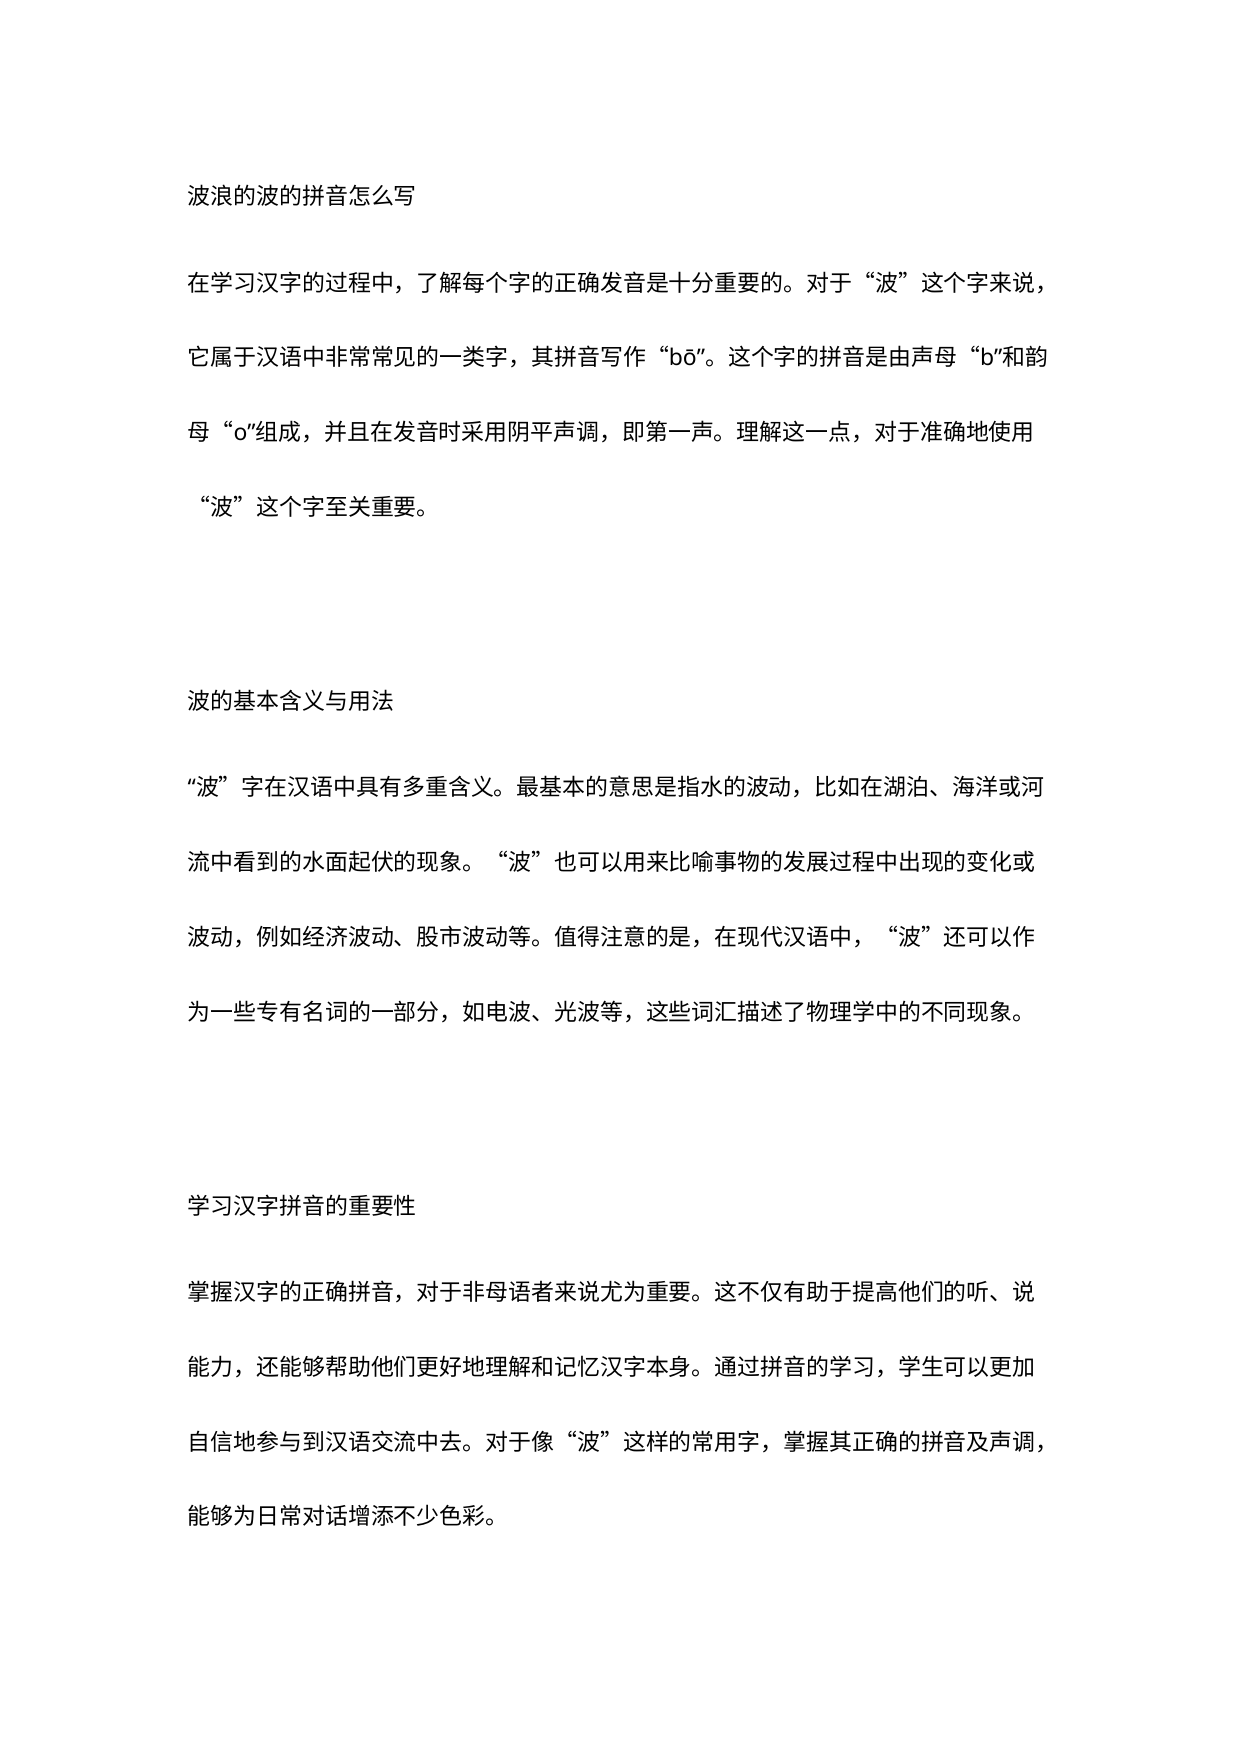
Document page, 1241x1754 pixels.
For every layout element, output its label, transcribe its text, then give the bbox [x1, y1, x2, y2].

text 波浪的波的拼音怎么写 [187, 162, 1053, 227]
text 学习汉字拼音的重要性 [187, 1172, 1053, 1237]
text 掌握汉字的正确拼音，对于非母语者来说尤为重要。这不仅有助于提高他们的听、说能力，还能够帮助他们更好地理解和记忆汉字本身。通过拼音的学习，学生可以更加自信地参与到汉语交流中去。对于像“波”这样的常用字，掌握其正确的拼音及声调，能够为日常对话增添不少色彩。 [187, 1258, 1053, 1547]
text 波的基本含义与用法 [187, 667, 1053, 732]
text 在学习汉字的过程中，了解每个字的正确发音是十分重要的。对于“波”这个字来说，它属于汉语中非常常见的一类字，其拼音写作“bō”。这个字的拼音是由声母“b”和韵母“o”组成，并且在发音时采用阴平声调，即第一声。理解这一点，对于准确地使用“波”这个字至关重要。 [187, 248, 1053, 538]
text “波”字在汉语中具有多重含义。最基本的意思是指水的波动，比如在湖泊、海洋或河流中看到的水面起伏的现象。“波”也可以用来比喻事物的发展过程中出现的变化或波动，例如经济波动、股市波动等。值得注意的是，在现代汉语中，“波”还可以作为一些专有名词的一部分，如电波、光波等，这些词汇描述了物理学中的不同现象。 [187, 753, 1053, 1042]
